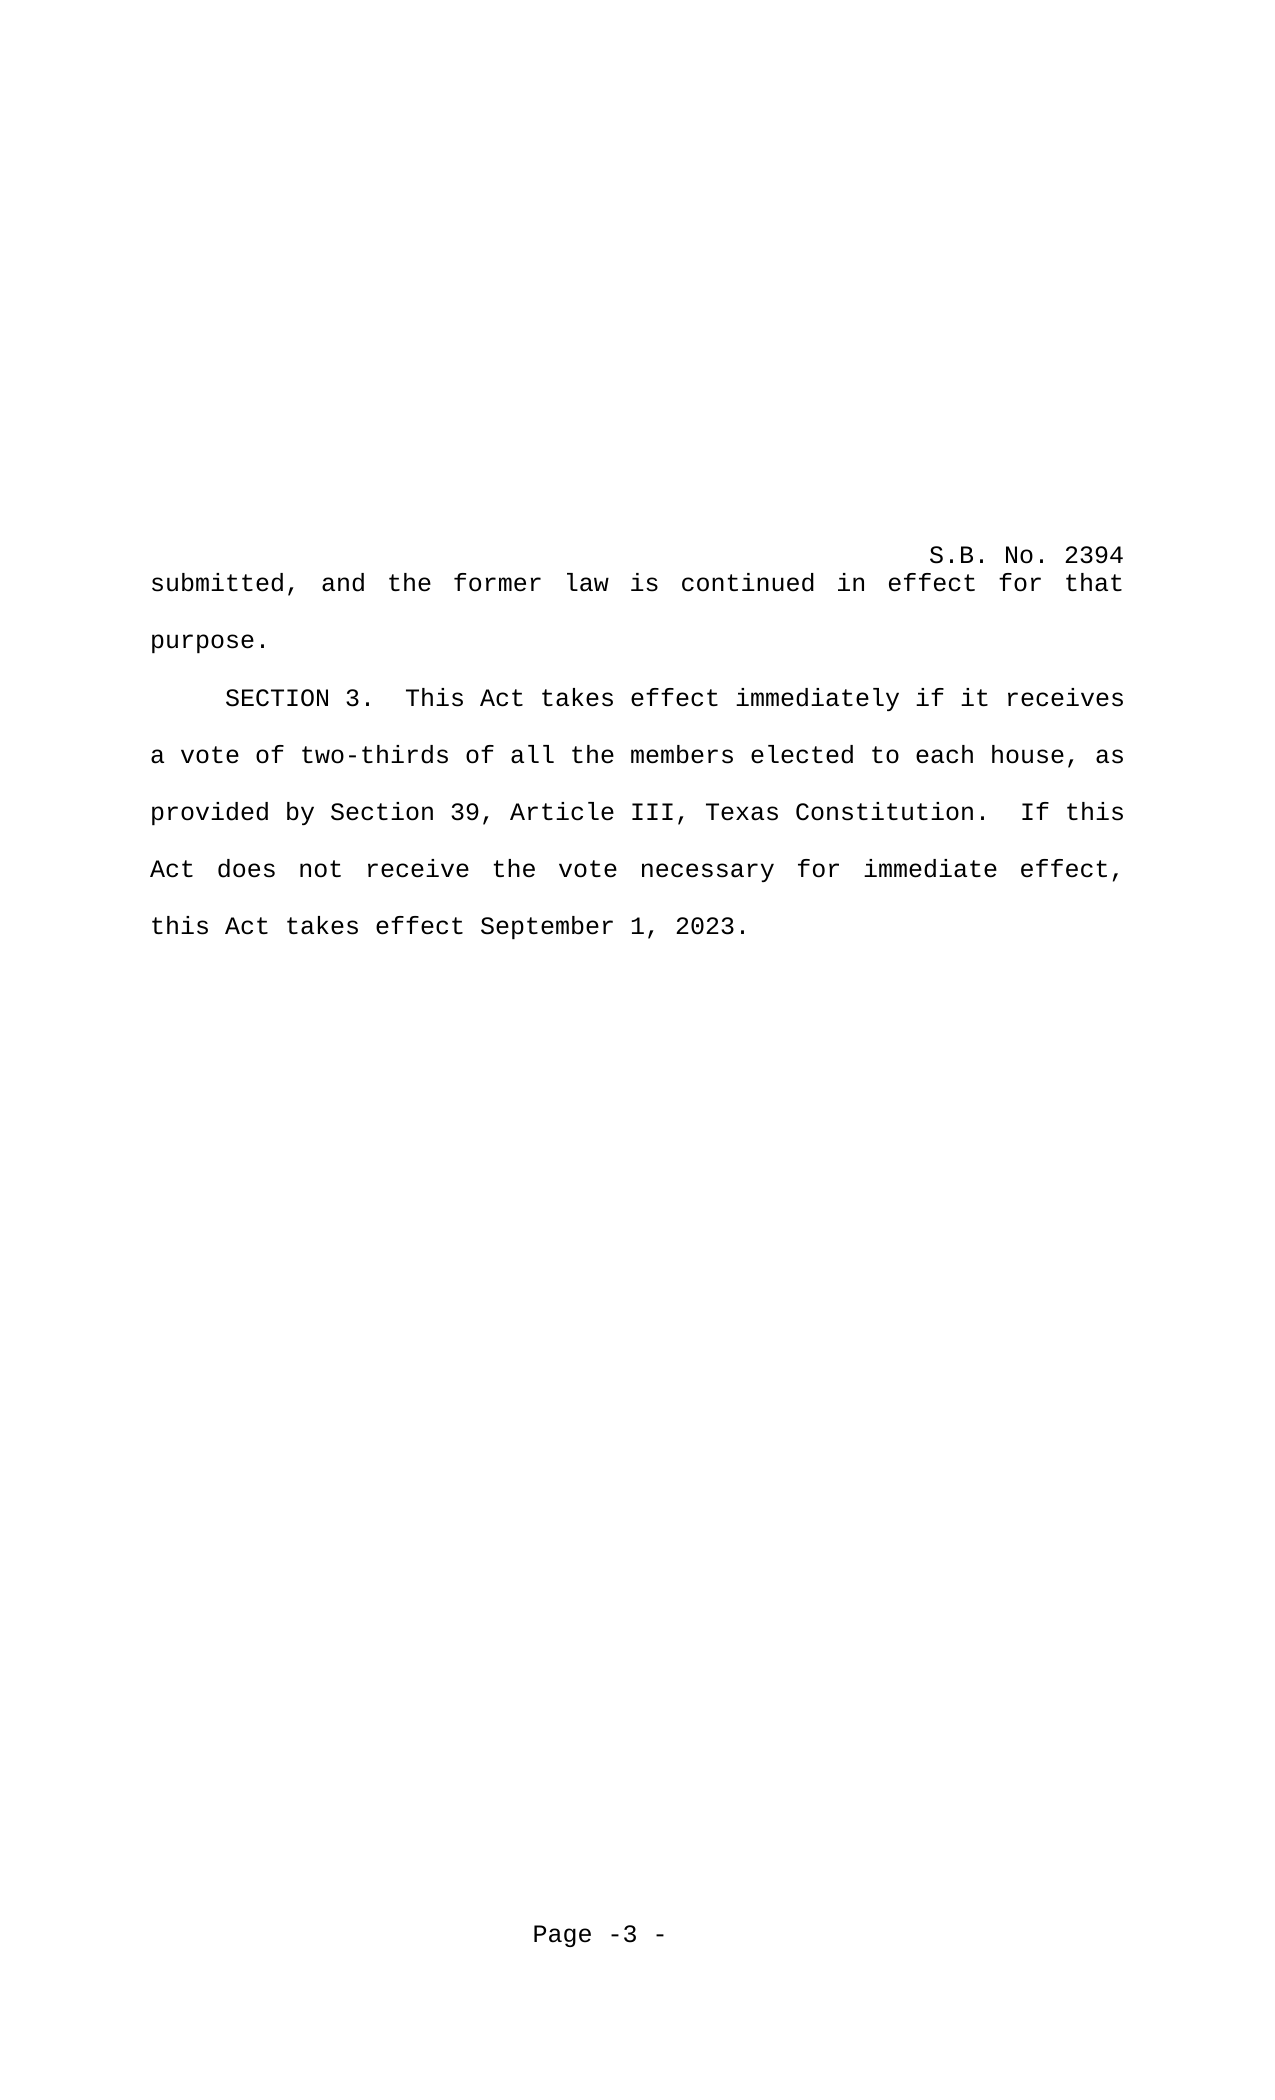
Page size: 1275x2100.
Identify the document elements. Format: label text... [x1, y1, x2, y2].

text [150, 571, 1125, 656]
text SECTION 3. This Act takes effect immediately if it receives a vote of two-thirds of all the members elected to each house, as provided by Section 39, Article III, Texas Constitution. If this Act does not receive the vote necessary for immediate effect, this Act takes effect September 1, 2023. [150, 685, 1125, 942]
